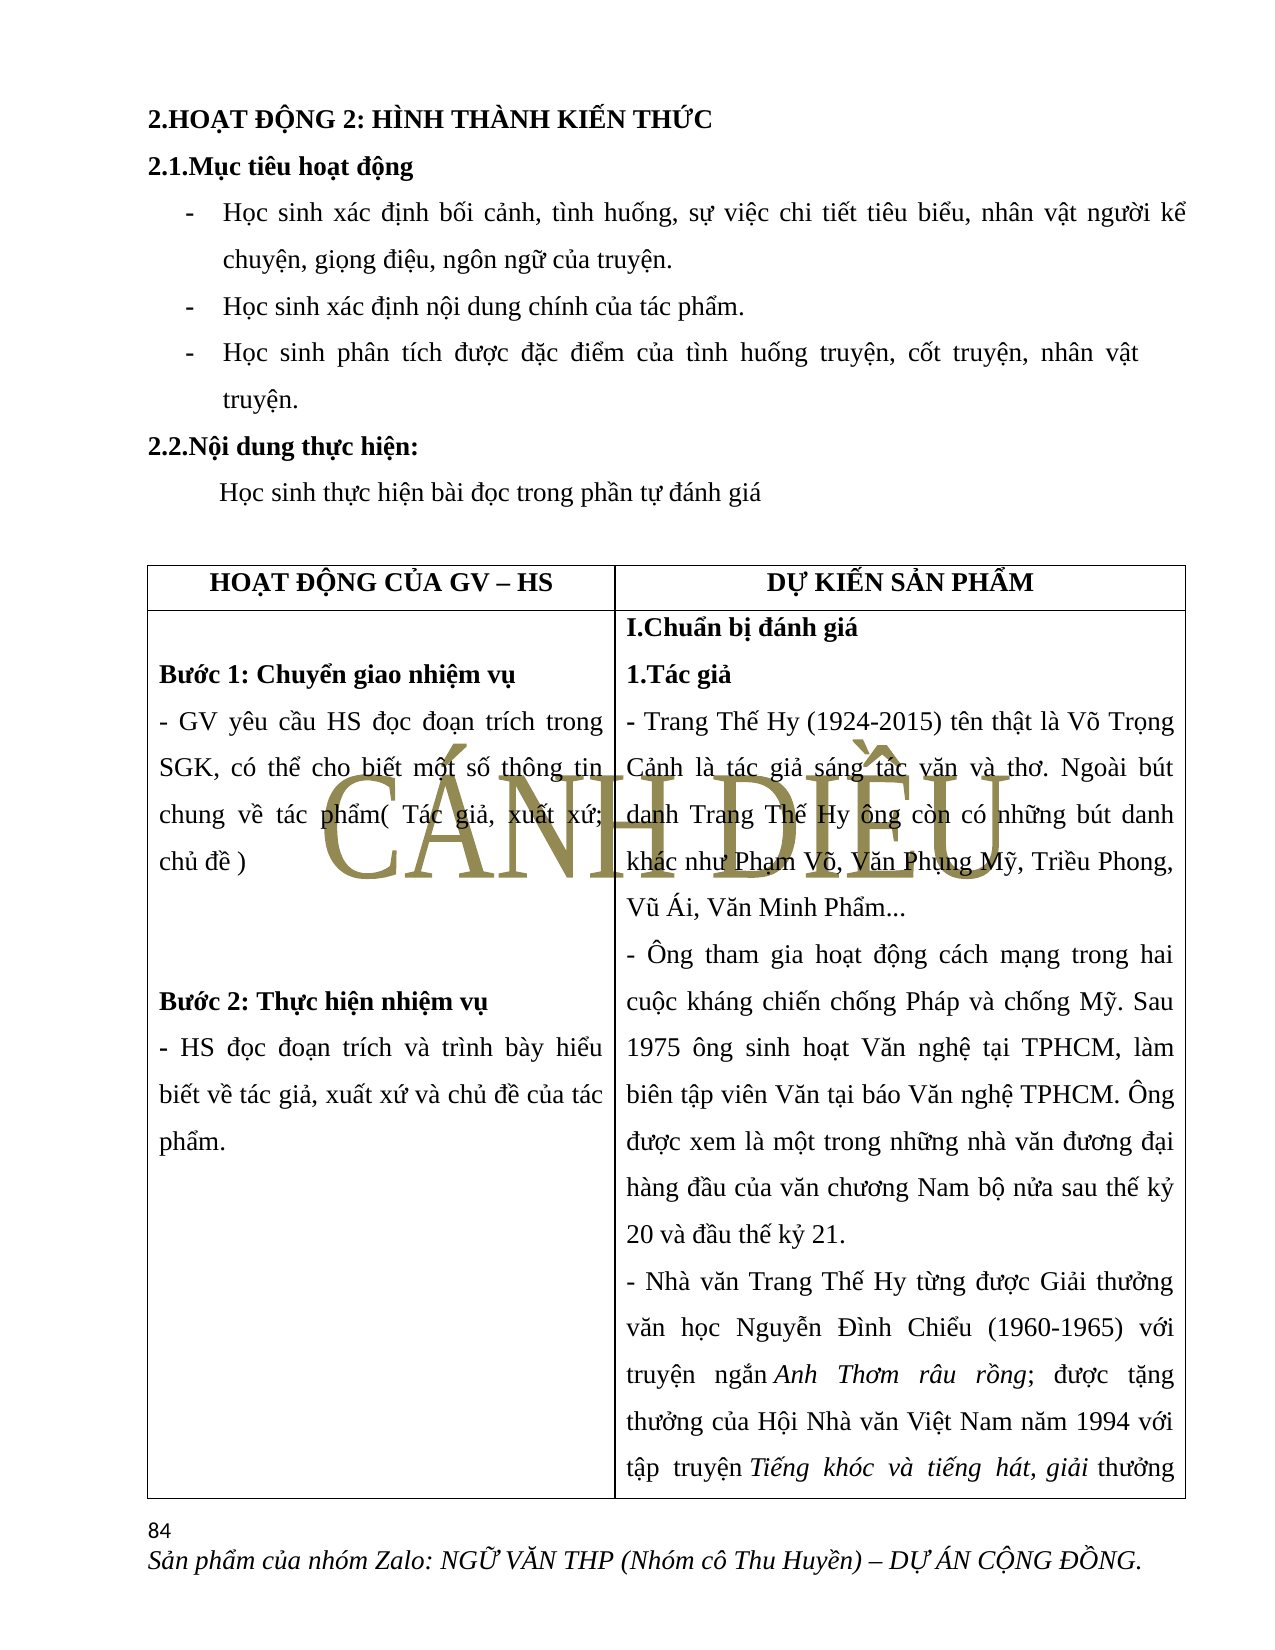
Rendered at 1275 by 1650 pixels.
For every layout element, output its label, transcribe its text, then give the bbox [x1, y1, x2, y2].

list Học sinh phân tích được đặc điểm của tình huống truyện, cốt truyện, nhân vật truyện. [185, 336, 1141, 414]
text 2.HOẠT ĐỘNG 2: HÌNH THÀNH KIẾN THỨC [148, 103, 1186, 134]
list Học sinh xác định bối cảnh, tình huống, sự việc chi tiết tiêu biểu, nhân vật người kể chuyện, giọng điệu, ngôn ngữ của truyện. [185, 196, 1186, 274]
table_header HOẠT ĐỘNG CỦA GV – HS [148, 566, 614, 610]
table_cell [616, 611, 1185, 1498]
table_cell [148, 611, 614, 1498]
table_header DỰ KIẾN SẢN PHẨM [616, 566, 1185, 610]
text 2.1.Mục tiêu hoạt động [148, 150, 1186, 181]
text Học sinh thực hiện bài đọc trong phần tự đánh giá [185, 476, 1141, 507]
list Học sinh xác định nội dung chính của tác phẩm. [185, 290, 1186, 321]
text 2.2.Nội dung thực hiện: [148, 430, 1186, 461]
